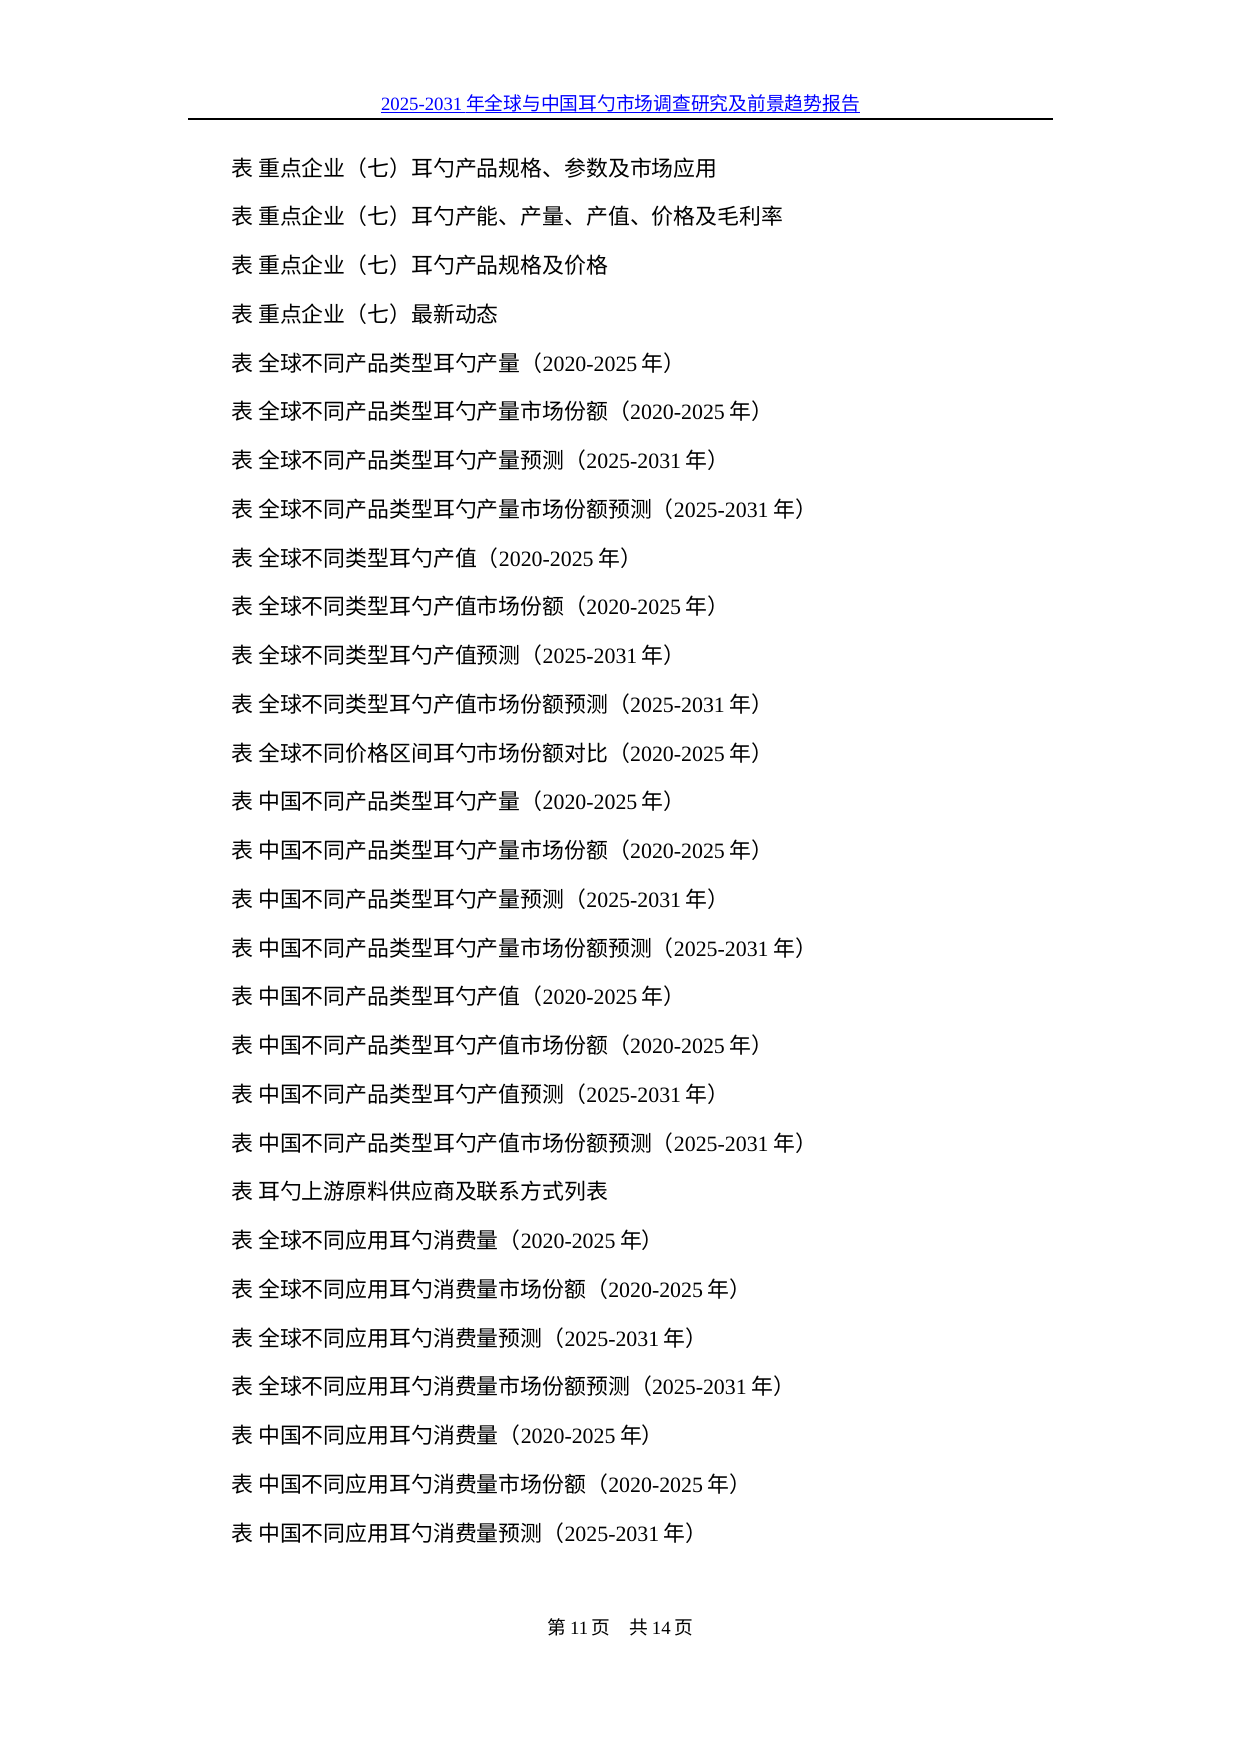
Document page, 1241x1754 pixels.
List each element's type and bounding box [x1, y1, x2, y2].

text [187, 150, 1053, 1548]
